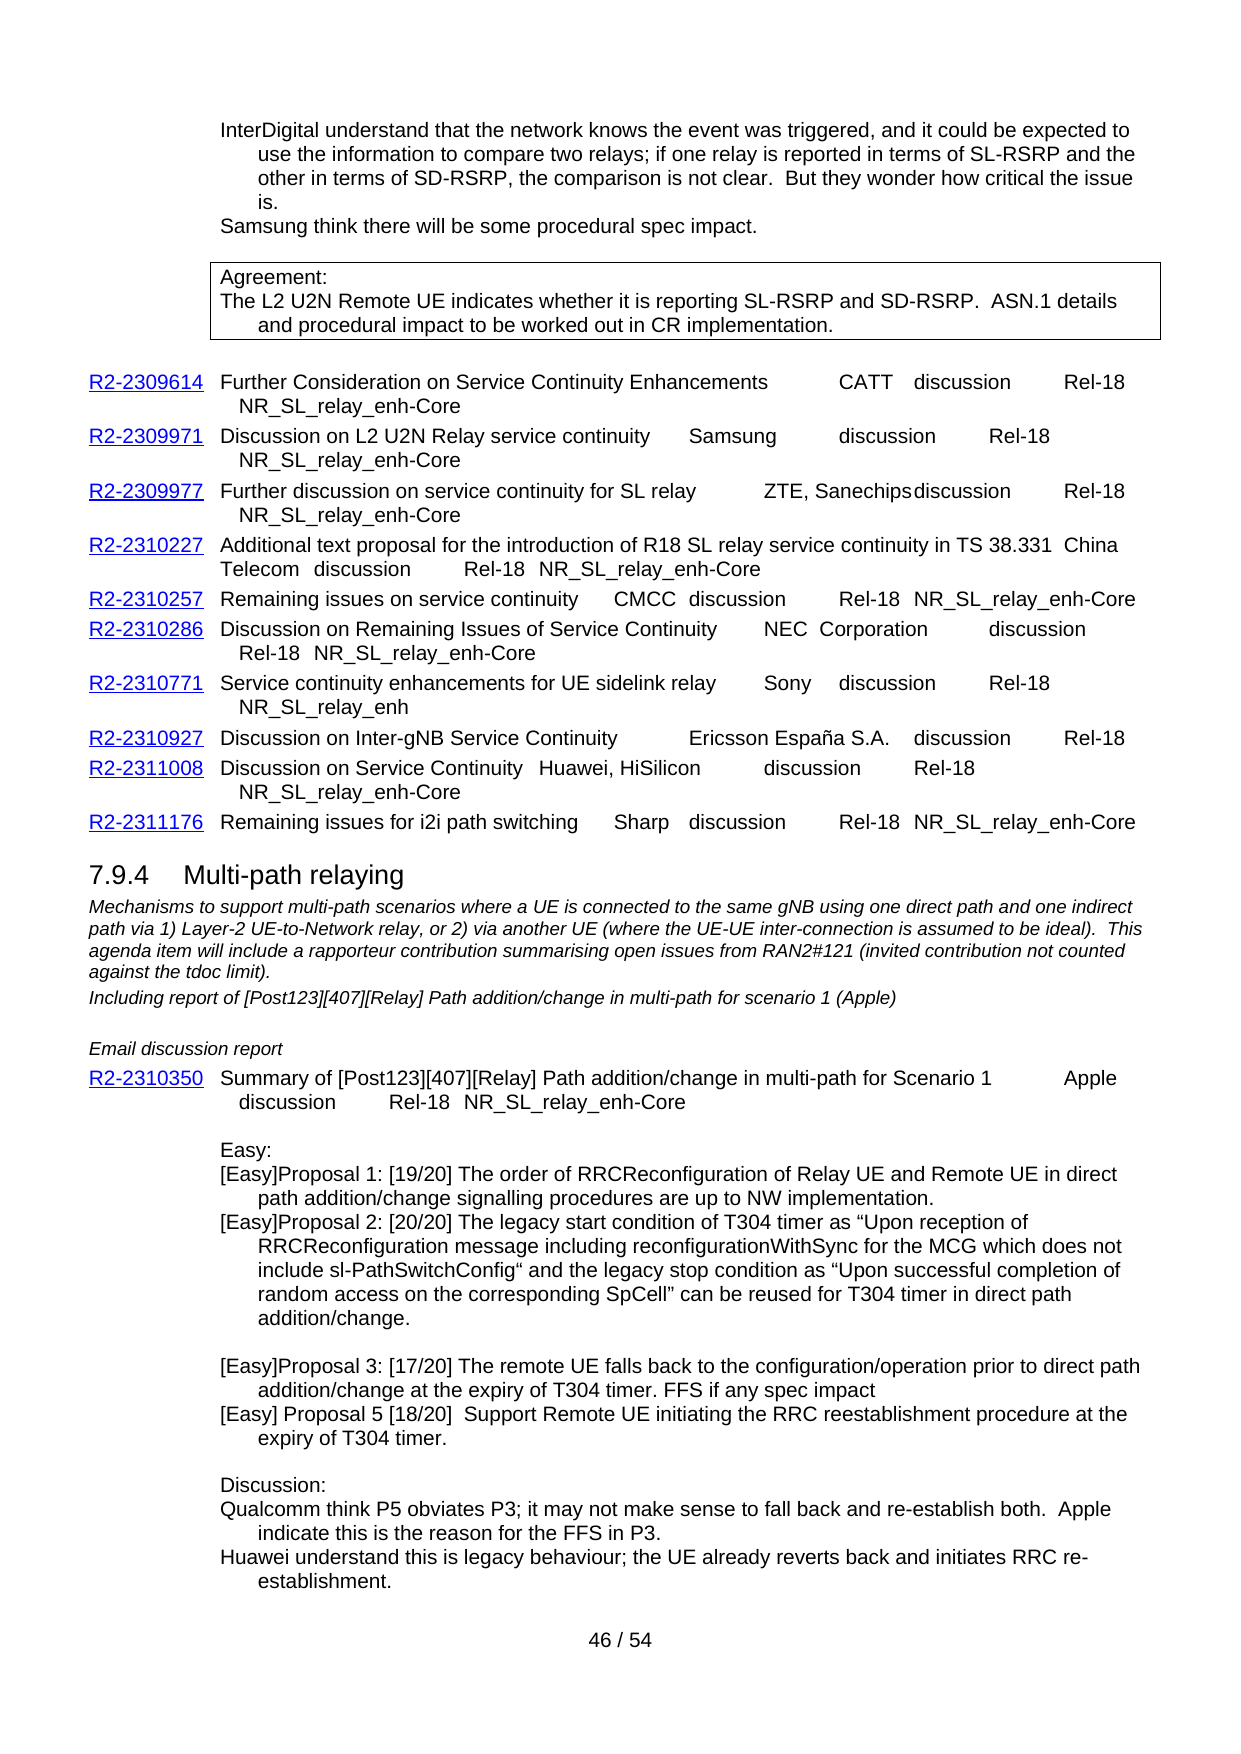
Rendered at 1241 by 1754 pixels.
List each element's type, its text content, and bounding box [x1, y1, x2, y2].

text [Easy] Proposal 5 [18/20] Support Remote UE initiating the RRC reestablishment procedure at the expiry of T304 timer. [220, 1401, 1152, 1449]
title R2-2309971 Discussion on L2 U2N Relay service continuity Samsung discussion Rel-18 NR_SL_relay_enh-Core [89, 424, 1152, 472]
text Samsung think there will be some procedural spec impact. [220, 214, 1152, 238]
title R2-2309977 Further discussion on service continuity for SL relay ZTE, Sanechips discussion Rel-18 NR_SL_relay_enh-Core [89, 478, 1152, 526]
title R2-2309614 Further Consideration on Service Continuity Enhancements CATT discussion Rel-18 NR_SL_relay_enh-Core [89, 370, 1152, 418]
title R2-2311008 Discussion on Service Continuity Huawei, HiSilicon discussion Rel-18 NR_SL_relay_enh-Core [89, 756, 1152, 803]
title R2-2310257 Remaining issues on service continuity CMCC discussion Rel-18 NR_SL_relay_enh-Core [89, 587, 1152, 611]
title R2-2310286 Discussion on Remaining Issues of Service Continuity NEC Corporation discussion Rel-18 NR_SL_relay_enh-Core [89, 617, 1152, 665]
title R2-2311176 Remaining issues for i2i path switching Sharp discussion Rel-18 NR_SL_relay_enh-Core [89, 810, 1152, 834]
text Including report of [Post123][407][Relay] Path addition/change in multi-path for scenario 1 (Apple) [89, 987, 1152, 1008]
text [Easy]Proposal 3: [17/20] The remote UE falls back to the configuration/operation prior to direct path addition/change at the expiry of T304 timer. FFS if any spec impact [220, 1353, 1152, 1401]
text [Easy]Proposal 1: [19/20] The order of RRCReconfiguration of Relay UE and Remote UE in direct path addition/change signalling procedures are up to NW implementation. [220, 1162, 1152, 1210]
text Discussion: [220, 1473, 1152, 1497]
text Mechanisms to support multi-path scenarios where a UE is connected to the same gNB using one direct path and one indirect path via 1) Layer-2 UE-to-Network relay, or 2) via another UE (where the UE-UE inter-connection is assumed to be ideal). This agenda item will include a rapporteur contribution summarising open issues from RAN2#121 (invited contribution not counted against the tdoc limit). [89, 896, 1152, 982]
text InterDigital understand that the network knows the event was triggered, and it could be expected to use the information to compare two relays; if one relay is reported in terms of SL-RSRP and the other in terms of SD-RSRP, the comparison is not clear. But they wonder how critical the issue is. [220, 118, 1152, 214]
title R2-2310227 Additional text proposal for the introduction of R18 SL relay service continuity in TS 38.331 China Telecom discussion Rel-18 NR_SL_relay_enh-Core [89, 533, 1152, 581]
subtitle 7.9.4 Multi-path relaying [89, 859, 1152, 890]
text Qualcomm think P5 obviates P3; it may not make sense to fall back and re-establish both. Apple indicate this is the reason for the FFS in P3. [220, 1497, 1152, 1545]
text Agreement: [211, 263, 1160, 286]
text Easy: [220, 1138, 1152, 1162]
title R2-2310927 Discussion on Inter-gNB Service Continuity Ericsson España S.A. discussion Rel-18 [89, 725, 1152, 749]
title R2-2310771 Service continuity enhancements for UE sidelink relay Sony discussion Rel-18 NR_SL_relay_enh [89, 671, 1152, 719]
title R2-2310350 Summary of [Post123][407][Relay] Path addition/change in multi-path for Scenario 1 Apple discussion Rel-18 NR_SL_relay_enh-Core [89, 1066, 1152, 1114]
text The L2 U2N Remote UE indicates whether it is reporting SL-RSRP and SD-RSRP. ASN.1 details and procedural impact to be worked out in CR implementation. [211, 286, 1160, 339]
text [Easy]Proposal 2: [20/20] The legacy start condition of T304 timer as “Upon reception of RRCReconfiguration message including reconfigurationWithSync for the MCG which does not include sl-PathSwitchConfig“ and the legacy stop condition as “Upon successful completion of random access on the corresponding SpCell” can be reused for T304 timer in direct path addition/change. [220, 1210, 1152, 1329]
text Email discussion report [89, 1038, 1152, 1060]
text Huawei understand this is legacy behaviour; the UE already reverts back and initiates RRC re-establishment. [220, 1545, 1152, 1593]
